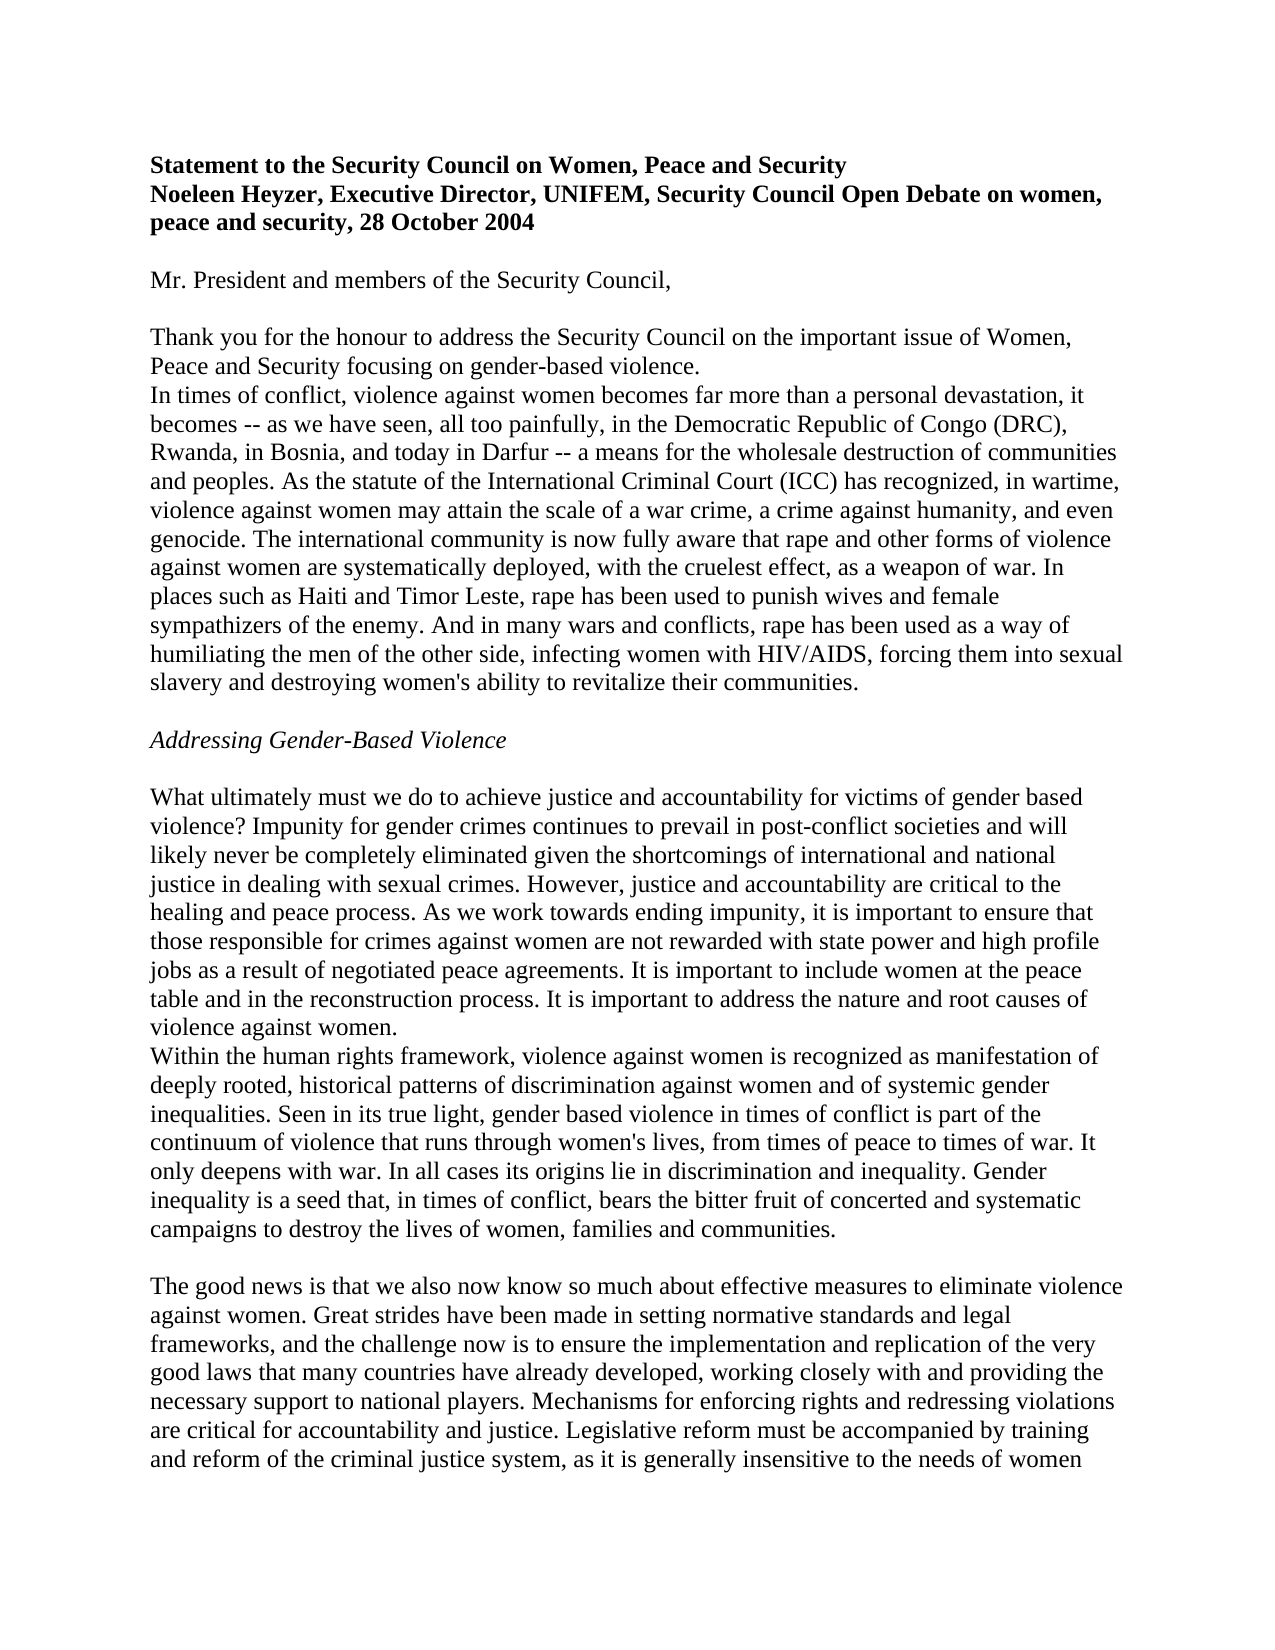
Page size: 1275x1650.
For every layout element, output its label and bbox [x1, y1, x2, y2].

text [150, 150, 1125, 1472]
